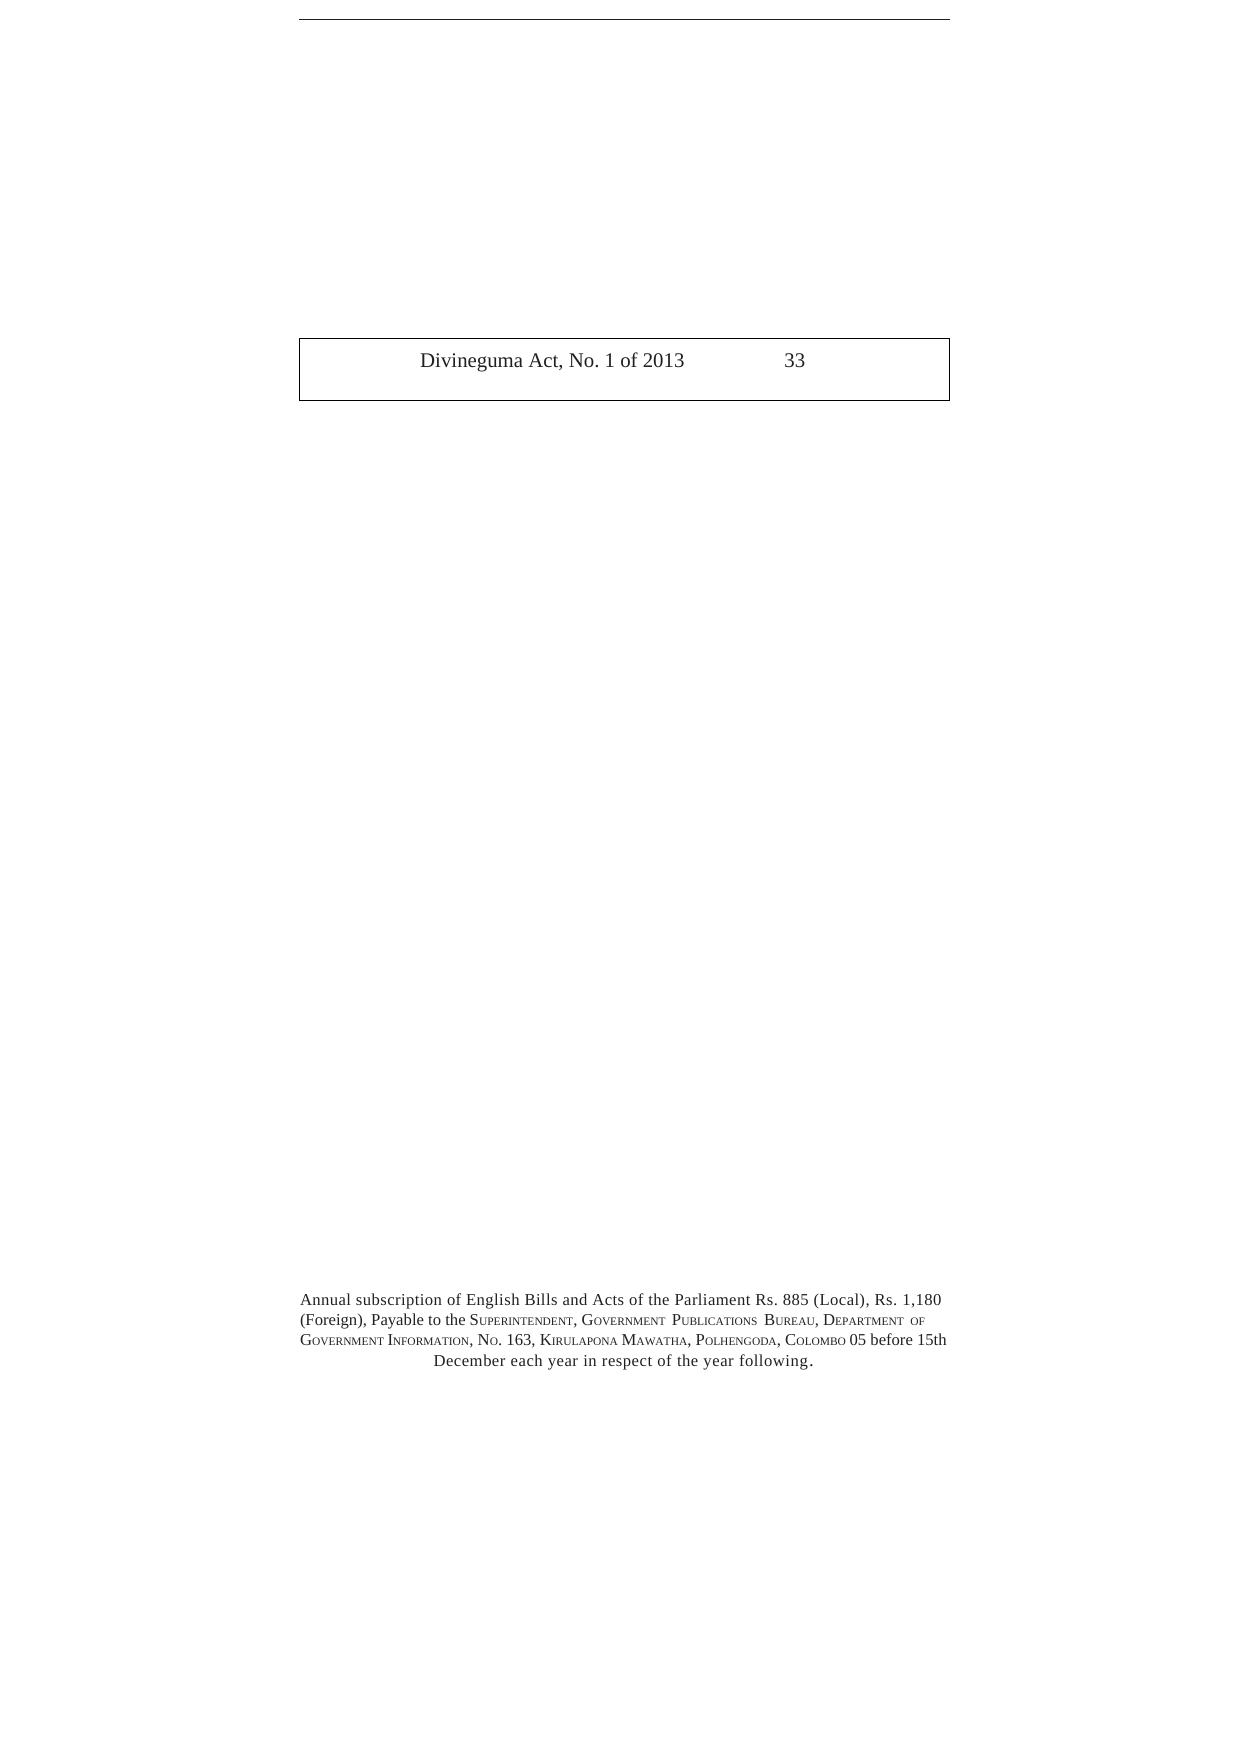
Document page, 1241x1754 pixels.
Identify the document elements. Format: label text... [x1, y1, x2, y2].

text Annual subscription of English Bills and Acts of the Parliament Rs. 885 (Local), Rs. 1,180 [300, 1290, 1240, 1309]
text Divineguma Act, No. 1 of 2013 33 [420, 345, 1240, 373]
text (Foreign), Payable to the SUPERINTENDENT, GOVERNMENT PUBLICATIONS BUREAU, DEPARTMENT OF [300, 1310, 1240, 1329]
text December each year in respect of the year following. [433, 1349, 1240, 1371]
text GOVERNMENT INFORMATION, NO. 163, KIRULAPONA MAWATHA, POLHENGODA, COLOMBO 05 before 15th [300, 1330, 1240, 1349]
